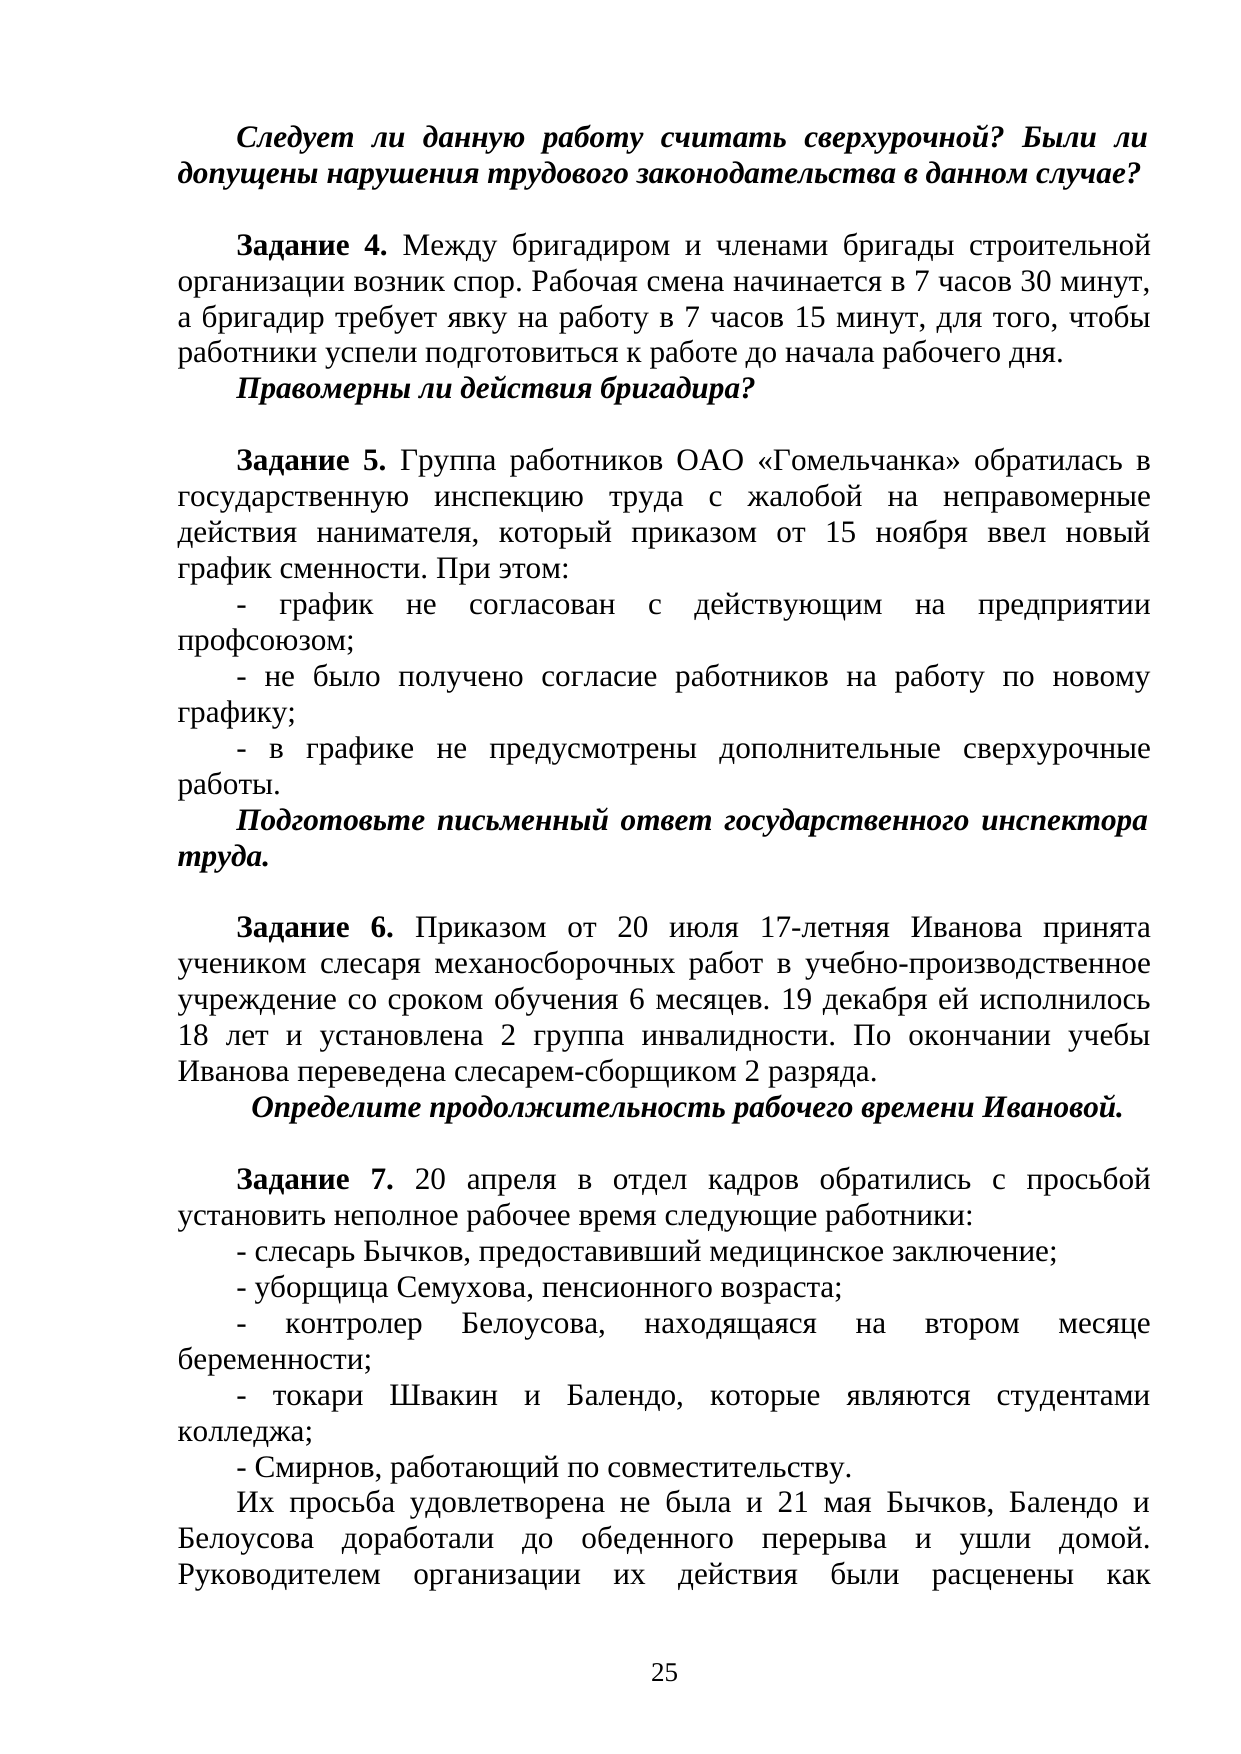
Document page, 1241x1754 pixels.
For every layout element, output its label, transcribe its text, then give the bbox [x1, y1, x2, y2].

text Задание 7. 20 апреля в отдел кадров обратились с просьбой установить неполное рабочее время следующие работники: [177, 1160, 1152, 1232]
text Задание 5. Группа работников ОАО «Гомельчанка» обратилась в государственную инспекцию труда с жалобой на неправомерные действия нанимателя, который приказом от 15 ноября ввел новый график сменности. При этом: [177, 442, 1152, 585]
text Определите продолжительность рабочего времени Ивановой. [177, 1088, 1152, 1124]
text - в графике не предусмотрены дополнительные сверхурочные работы. [177, 729, 1152, 801]
text Задание 4. Между бригадиром и членами бригады строительной организации возник спор. Рабочая смена начинается в 7 часов 30 минут, а бригадир требует явку на работу в 7 часов 15 минут, для того, чтобы работники успели подготовиться к работе до начала рабочего дня. [177, 226, 1152, 370]
text - уборщица Семухова, пенсионного возраста; [177, 1268, 1152, 1304]
text Правомерны ли действия бригадира? [177, 370, 1152, 406]
text - не было получено согласие работников на работу по новому графику; [177, 657, 1152, 729]
text - Смирнов, работающий по совместительству. [177, 1448, 1152, 1484]
text - контролер Белоусова, находящаяся на втором месяце беременности; [177, 1304, 1152, 1376]
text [177, 1484, 1152, 1592]
text Подготовьте письменный ответ государственного инспектора труда. [177, 801, 1152, 873]
text Следует ли данную работу считать сверхурочной? Были ли допущены нарушения трудового законодательства в данном случае? [177, 118, 1152, 190]
text - график не согласован с действующим на предприятии профсоюзом; [177, 585, 1152, 657]
text Задание 6. Приказом от 20 июля 17-летняя Иванова принята учеником слесаря механосборочных работ в учебно-производственное учреждение со сроком обучения 6 месяцев. 19 декабря ей исполнилось 18 лет и установлена 2 группа инвалидности. По окончании учебы Иванова переведена слесарем-сборщиком 2 разряда. [177, 909, 1152, 1088]
text - слесарь Бычков, предоставивший медицинское заключение; [177, 1232, 1152, 1268]
text - токари Швакин и Балендо, которые являются студентами колледжа; [177, 1376, 1152, 1448]
